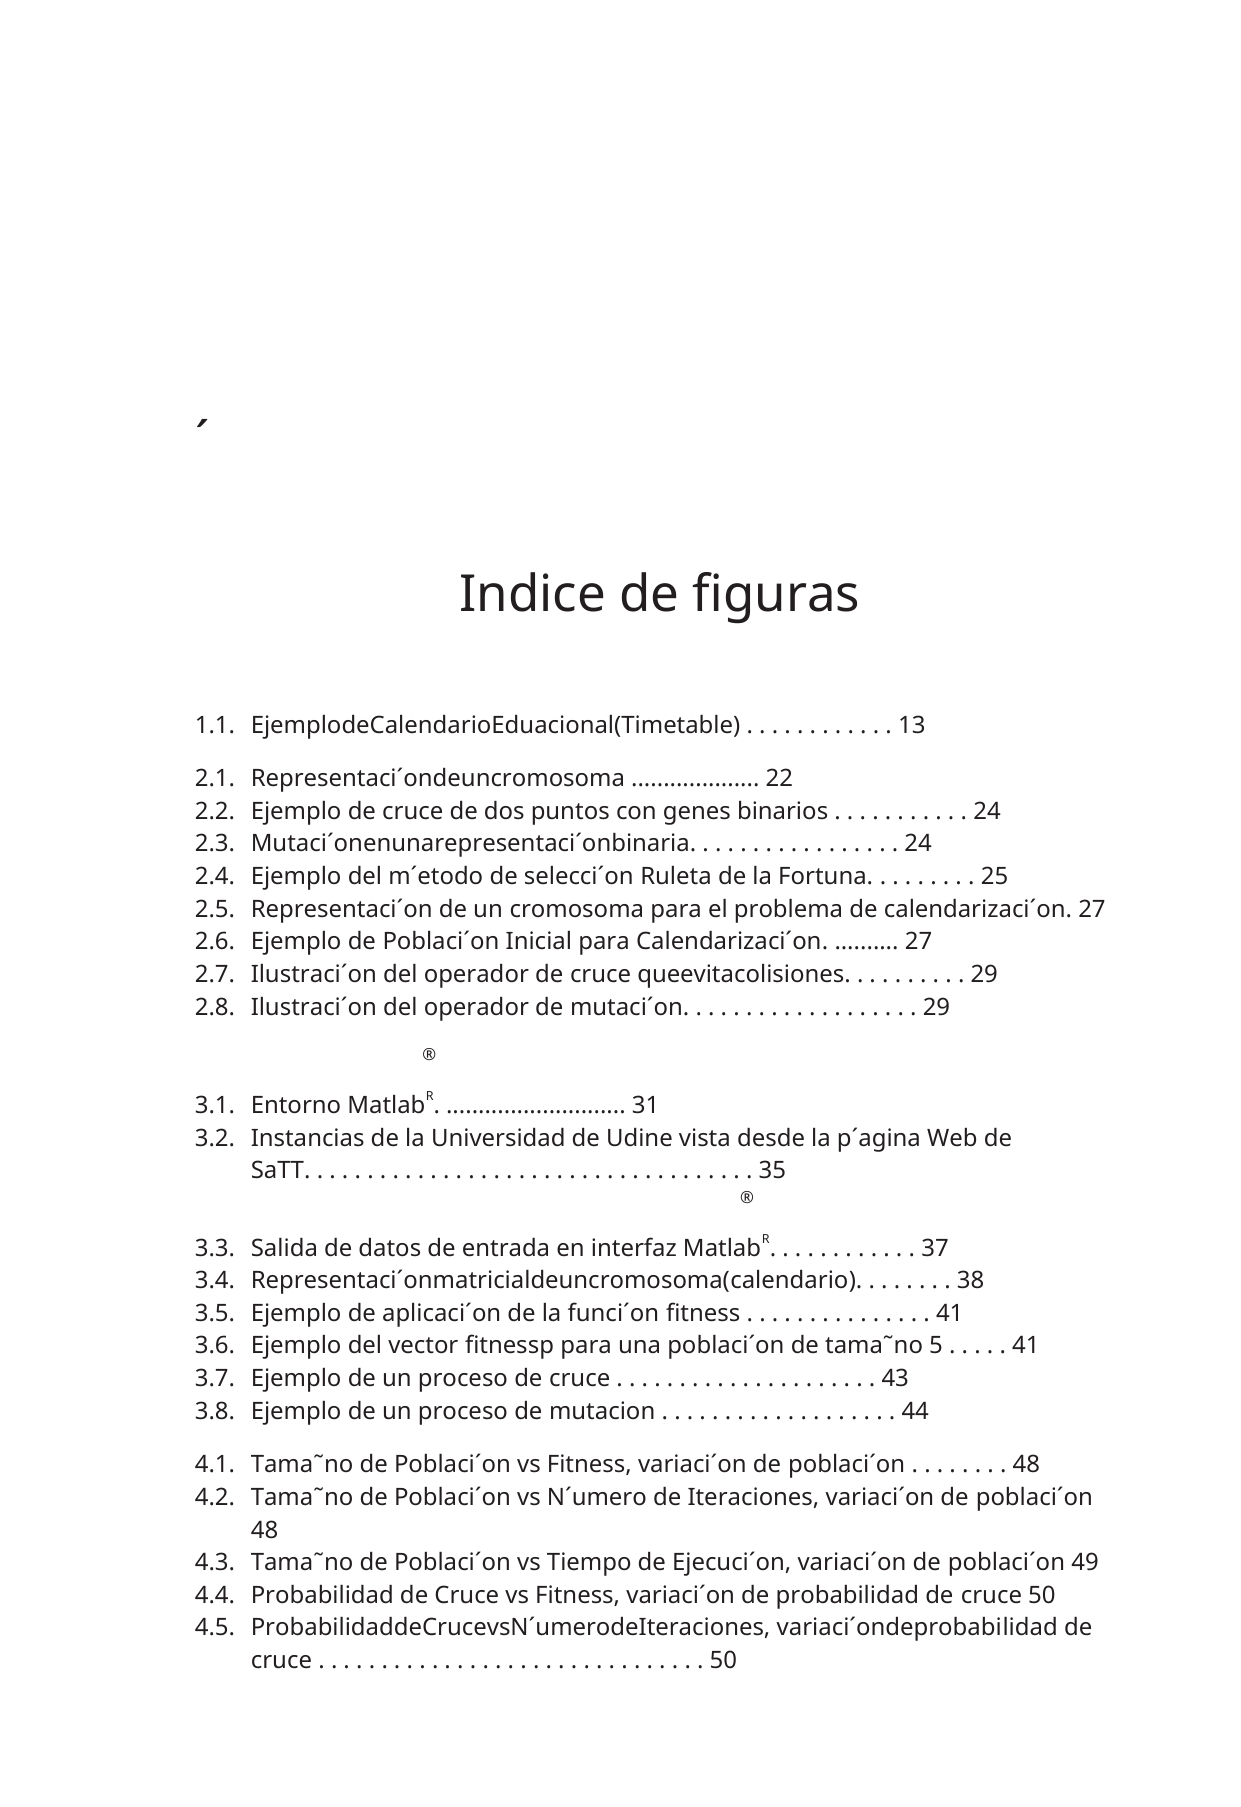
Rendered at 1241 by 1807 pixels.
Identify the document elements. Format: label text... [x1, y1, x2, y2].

text 3.8. Ejemplo de un proceso de mutacion . . . . . . . . . . . . . . . . . . . 44 [194, 1393, 1125, 1426]
text Indice de ﬁguras [195, 556, 1125, 626]
text ® [740, 1186, 1125, 1208]
text 2.2. Ejemplo de cruce de dos puntos con genes binarios . . . . . . . . . . . 24 [194, 794, 1125, 826]
text 4.2. Tama˜no de Poblaci´on vs N´umero de Iteraciones, variaci´on de poblaci´on 48 [194, 1480, 1125, 1545]
text 2.6. Ejemplo de Poblaci´on Inicial para Calendarizaci´on. .......... 27 [194, 924, 1125, 957]
text 3.5. Ejemplo de aplicaci´on de la funci´on ﬁtness . . . . . . . . . . . . . . . 41 [194, 1296, 1125, 1328]
text 2.4. Ejemplo del m´etodo de selecci´on Ruleta de la Fortuna. . . . . . . . . 25 [194, 859, 1125, 891]
text 2.3. Mutaci´onenunarepresentaci´onbinaria. . . . . . . . . . . . . . . . . 24 [194, 826, 1125, 859]
text 3.2. Instancias de la Universidad de Udine vista desde la p´agina Web de SaTT. . . . . . . . . . . . . . . . . . . . . . . . . . . . . . . . . . . . 35 [194, 1120, 1125, 1186]
text 3.4. Representaci´onmatricialdeuncromosoma(calendario). . . . . . . . 38 [194, 1263, 1125, 1296]
text 3.3. Salida de datos de entrada en interfaz MatlabR. . . . . . . . . . . . 37 [194, 1230, 1125, 1263]
text 1.1. EjemplodeCalendarioEduacional(Timetable) . . . . . . . . . . . . 13 [194, 707, 1125, 740]
text 2.1. Representaci´ondeuncromosoma .................... 22 [194, 761, 1125, 794]
text 4.4. Probabilidad de Cruce vs Fitness, variaci´on de probabilidad de cruce 50 [194, 1578, 1125, 1610]
text 2.5. Representaci´on de un cromosoma para el problema de calendarizaci´on. 27 [194, 891, 1125, 924]
text 4.3. Tama˜no de Poblaci´on vs Tiempo de Ejecuci´on, variaci´on de poblaci´on 49 [194, 1545, 1125, 1578]
text 3.6. Ejemplo del vector ﬁtnessp para una poblaci´on de tama˜no 5 . . . . . 41 [194, 1328, 1125, 1361]
text ´ [195, 403, 1125, 473]
text 2.8. Ilustraci´on del operador de mutaci´on. . . . . . . . . . . . . . . . . . . 29 [194, 989, 1125, 1022]
text 2.7. Ilustraci´on del operador de cruce queevitacolisiones. . . . . . . . . . 29 [194, 957, 1125, 989]
text ® [422, 1043, 1125, 1066]
text 3.1. Entorno MatlabR. ............................ 31 [194, 1087, 1125, 1120]
text 3.7. Ejemplo de un proceso de cruce . . . . . . . . . . . . . . . . . . . . . 43 [194, 1361, 1125, 1393]
text 4.1. Tama˜no de Poblaci´on vs Fitness, variaci´on de poblaci´on . . . . . . . . 48 [194, 1447, 1125, 1480]
text 4.5. ProbabilidaddeCrucevsN´umerodeIteraciones, variaci´ondeprobabilidad de cruce . . . . . . . . . . . . . . . . . . . . . . . . . . . . . . . 50 [194, 1610, 1125, 1675]
